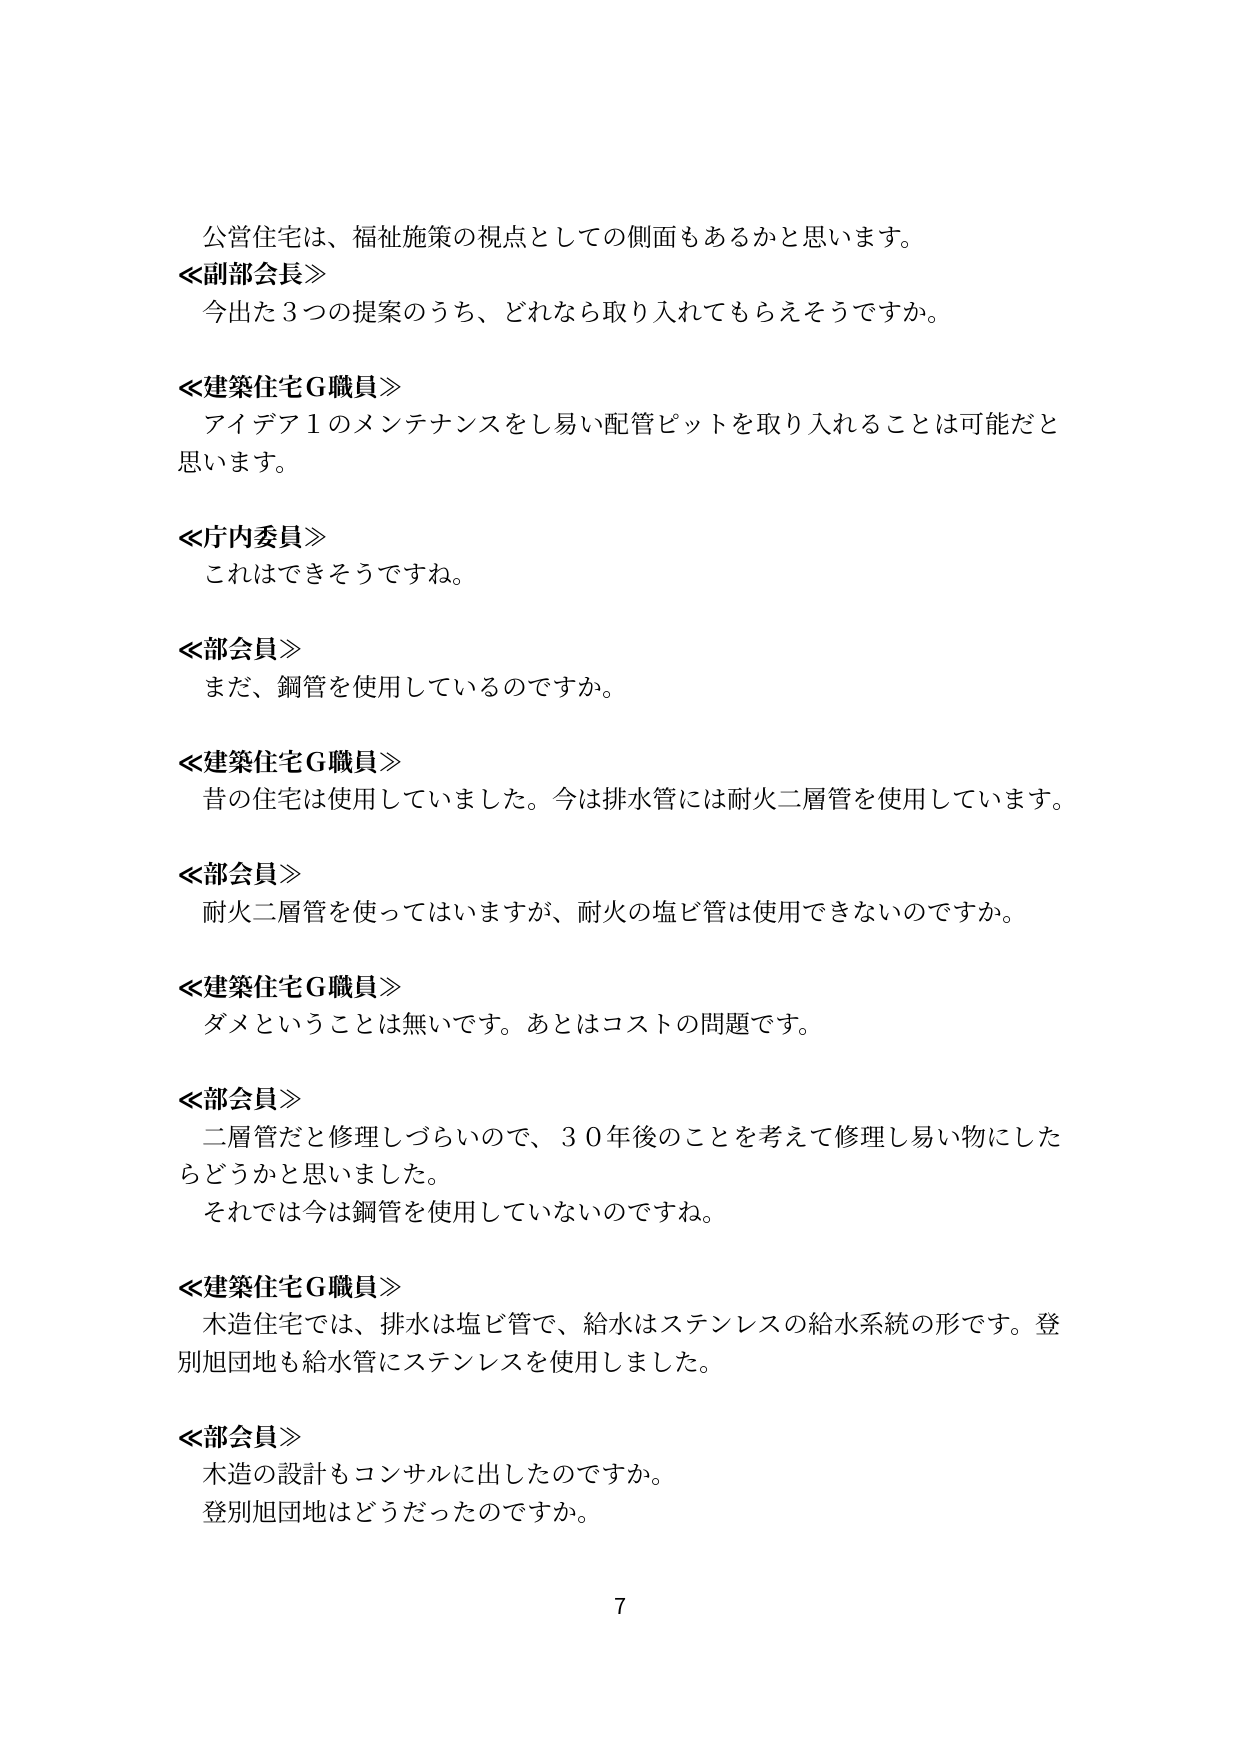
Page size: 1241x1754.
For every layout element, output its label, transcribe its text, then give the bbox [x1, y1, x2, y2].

text ≪建築住宅Ｇ職員≫ [177, 367, 1063, 404]
text ≪副部会長≫ [177, 254, 1063, 292]
text ダメということは無いです。あとはコストの問題です。 [177, 1004, 1063, 1042]
text ≪建築住宅Ｇ職員≫ [177, 1267, 1063, 1304]
text ≪部会員≫ [177, 854, 1063, 892]
text 木造住宅では、排水は塩ビ管で、給水はステンレスの給水系統の形です。登別旭団地も給水管にステンレスを使用しました。 [177, 1304, 1063, 1379]
text 登別旭団地はどうだったのですか。 [177, 1492, 1063, 1529]
text ≪部会員≫ [177, 1079, 1063, 1117]
text ≪部会員≫ [177, 629, 1063, 667]
text ≪建築住宅Ｇ職員≫ [177, 967, 1063, 1004]
text 昔の住宅は使用していました。今は排水管には耐火二層管を使用しています。 [177, 779, 1063, 817]
text それでは今は鋼管を使用していないのですね。 [177, 1192, 1063, 1229]
text 今出た３つの提案のうち、どれなら取り入れてもらえそうですか。 [177, 292, 1063, 329]
text ≪庁内委員≫ [177, 517, 1063, 554]
text ≪部会員≫ [177, 1417, 1063, 1454]
text まだ、鋼管を使用しているのですか。 [177, 667, 1063, 704]
text 木造の設計もコンサルに出したのですか。 [177, 1454, 1063, 1492]
text アイデア１のメンテナンスをし易い配管ピットを取り入れることは可能だと思います。 [177, 404, 1063, 479]
text 二層管だと修理しづらいので、３０年後のことを考えて修理し易い物にしたらどうかと思いました。 [177, 1117, 1063, 1192]
text 耐火二層管を使ってはいますが、耐火の塩ビ管は使用できないのですか。 [177, 892, 1063, 929]
text 公営住宅は、福祉施策の視点としての側面もあるかと思います。 [177, 217, 1063, 254]
text これはできそうですね。 [177, 554, 1063, 592]
text ≪建築住宅Ｇ職員≫ [177, 742, 1063, 779]
